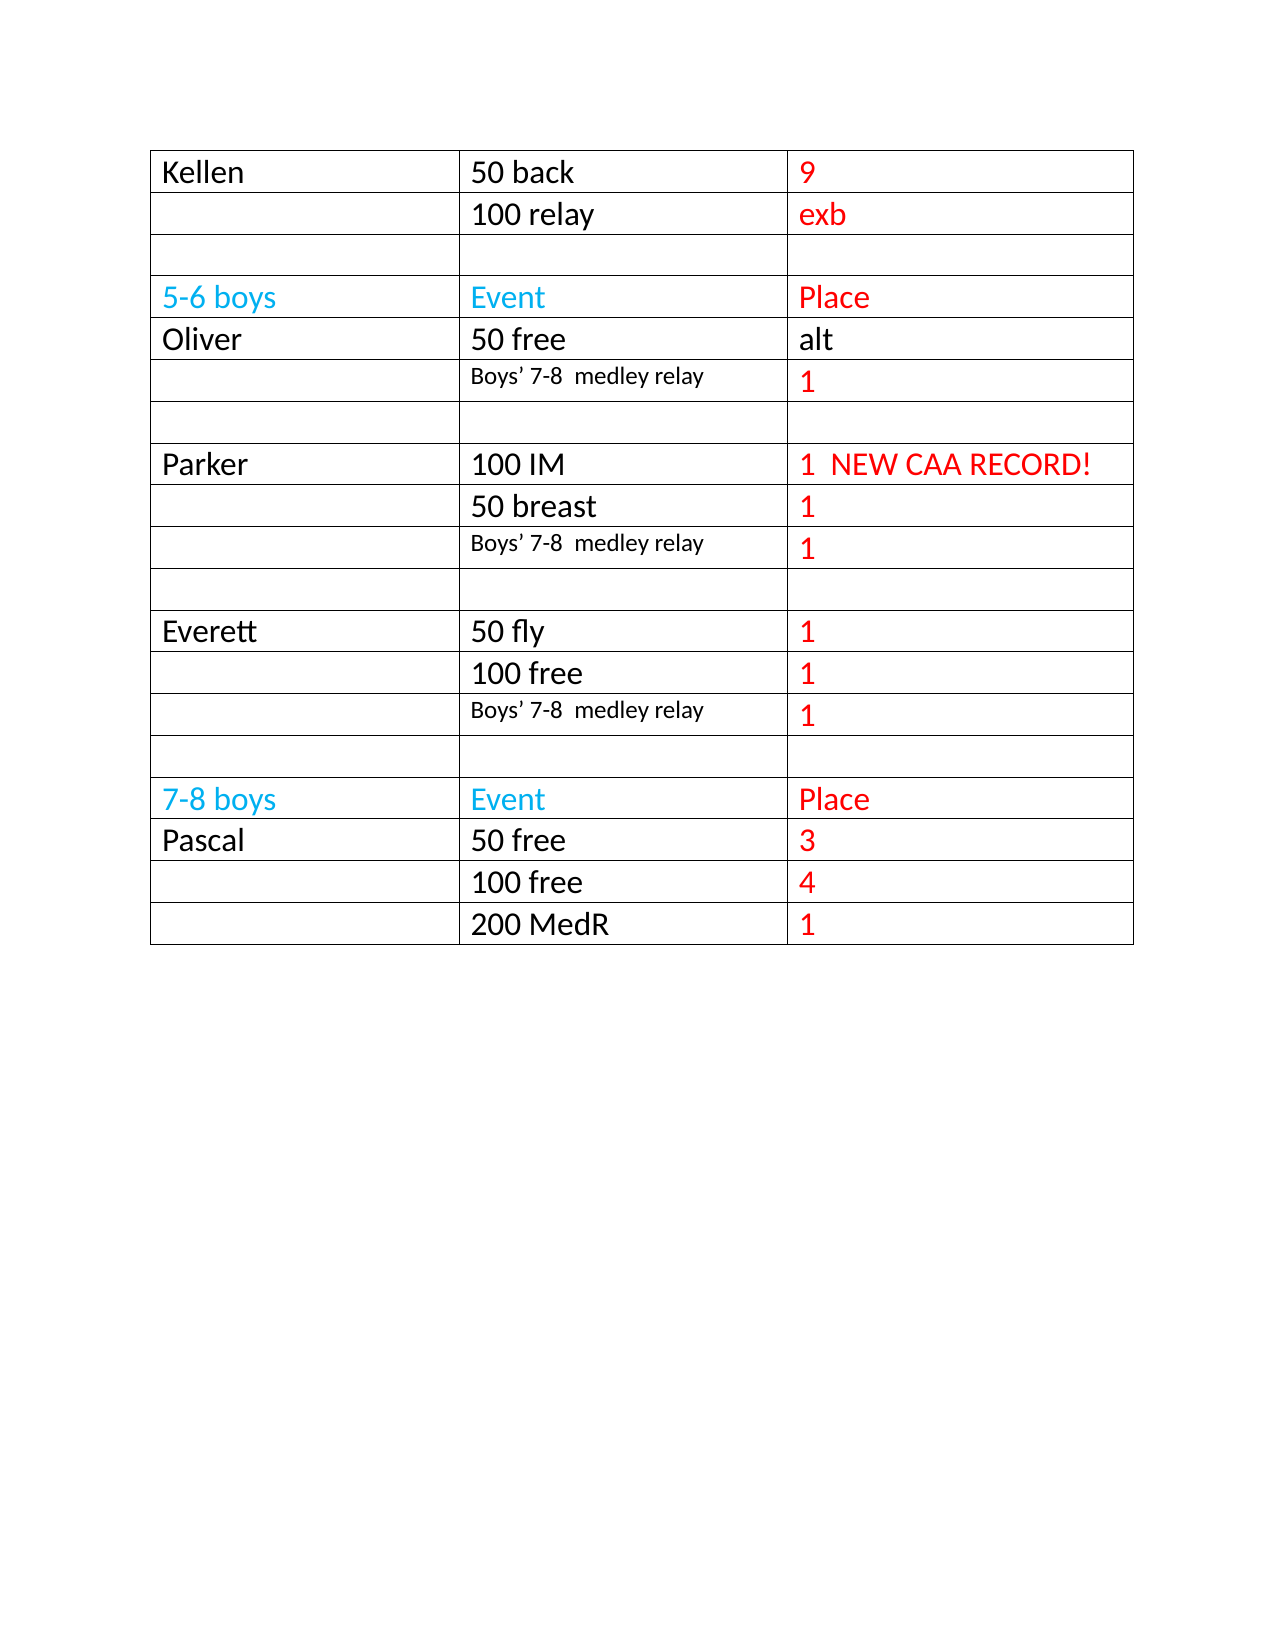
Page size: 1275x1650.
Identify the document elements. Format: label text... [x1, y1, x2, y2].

table_cell 3 [788, 819, 1133, 860]
table_cell [460, 569, 787, 609]
table_cell exb [788, 193, 1133, 233]
table_cell [788, 736, 1133, 777]
table_cell 1 [788, 694, 1133, 735]
table_cell Boys’ 7-8 medley relay [460, 360, 787, 401]
table_cell Kellen [151, 151, 459, 192]
table_cell 1 [788, 527, 1133, 568]
table_cell Boys’ 7-8 medley relay [460, 527, 787, 568]
table_cell [788, 402, 1133, 442]
table_cell [151, 360, 459, 401]
table_cell 7-8 boys [151, 778, 459, 818]
table_cell 1 [788, 611, 1133, 651]
table_cell alt [788, 318, 1133, 359]
table_cell 9 [788, 151, 1133, 192]
table_cell 5-6 boys [151, 276, 459, 317]
table_cell 200 MedR [460, 903, 787, 944]
table_cell [151, 861, 459, 902]
table_cell 50 free [460, 819, 787, 860]
table_cell Boys’ 7-8 medley relay [460, 694, 787, 735]
table_cell [788, 235, 1133, 275]
table_cell [151, 736, 459, 777]
table_cell [460, 235, 787, 275]
table_cell 1 [788, 485, 1133, 526]
table_cell Parker [151, 444, 459, 484]
table_cell 100 free [460, 652, 787, 693]
table_cell [151, 903, 459, 944]
table_cell 1 [788, 903, 1133, 944]
table_cell [151, 193, 459, 233]
table_cell 100 free [460, 861, 787, 902]
table_cell [460, 736, 787, 777]
table_cell [151, 527, 459, 568]
table_cell 50 fly [460, 611, 787, 651]
table_cell [151, 402, 459, 442]
table_cell Event [460, 778, 787, 818]
table_cell Oliver [151, 318, 459, 359]
table_cell [151, 569, 459, 609]
table_cell [151, 235, 459, 275]
table_cell [460, 402, 787, 442]
table_cell [151, 694, 459, 735]
table_cell Place [788, 778, 1133, 818]
table_cell [788, 569, 1133, 609]
table_cell 50 free [460, 318, 787, 359]
table_cell [151, 485, 459, 526]
table_cell Pascal [151, 819, 459, 860]
table_cell 50 back [460, 151, 787, 192]
table_cell 4 [788, 861, 1133, 902]
table_cell Everett [151, 611, 459, 651]
table_cell Event [460, 276, 787, 317]
table_cell 1 NEW CAA RECORD! [788, 444, 1133, 484]
table_cell 1 [788, 360, 1133, 401]
table_cell 50 breast [460, 485, 787, 526]
table_cell [151, 652, 459, 693]
table_cell Place [788, 276, 1133, 317]
table_cell 100 relay [460, 193, 787, 233]
table_cell 100 IM [460, 444, 787, 484]
table_cell 1 [788, 652, 1133, 693]
